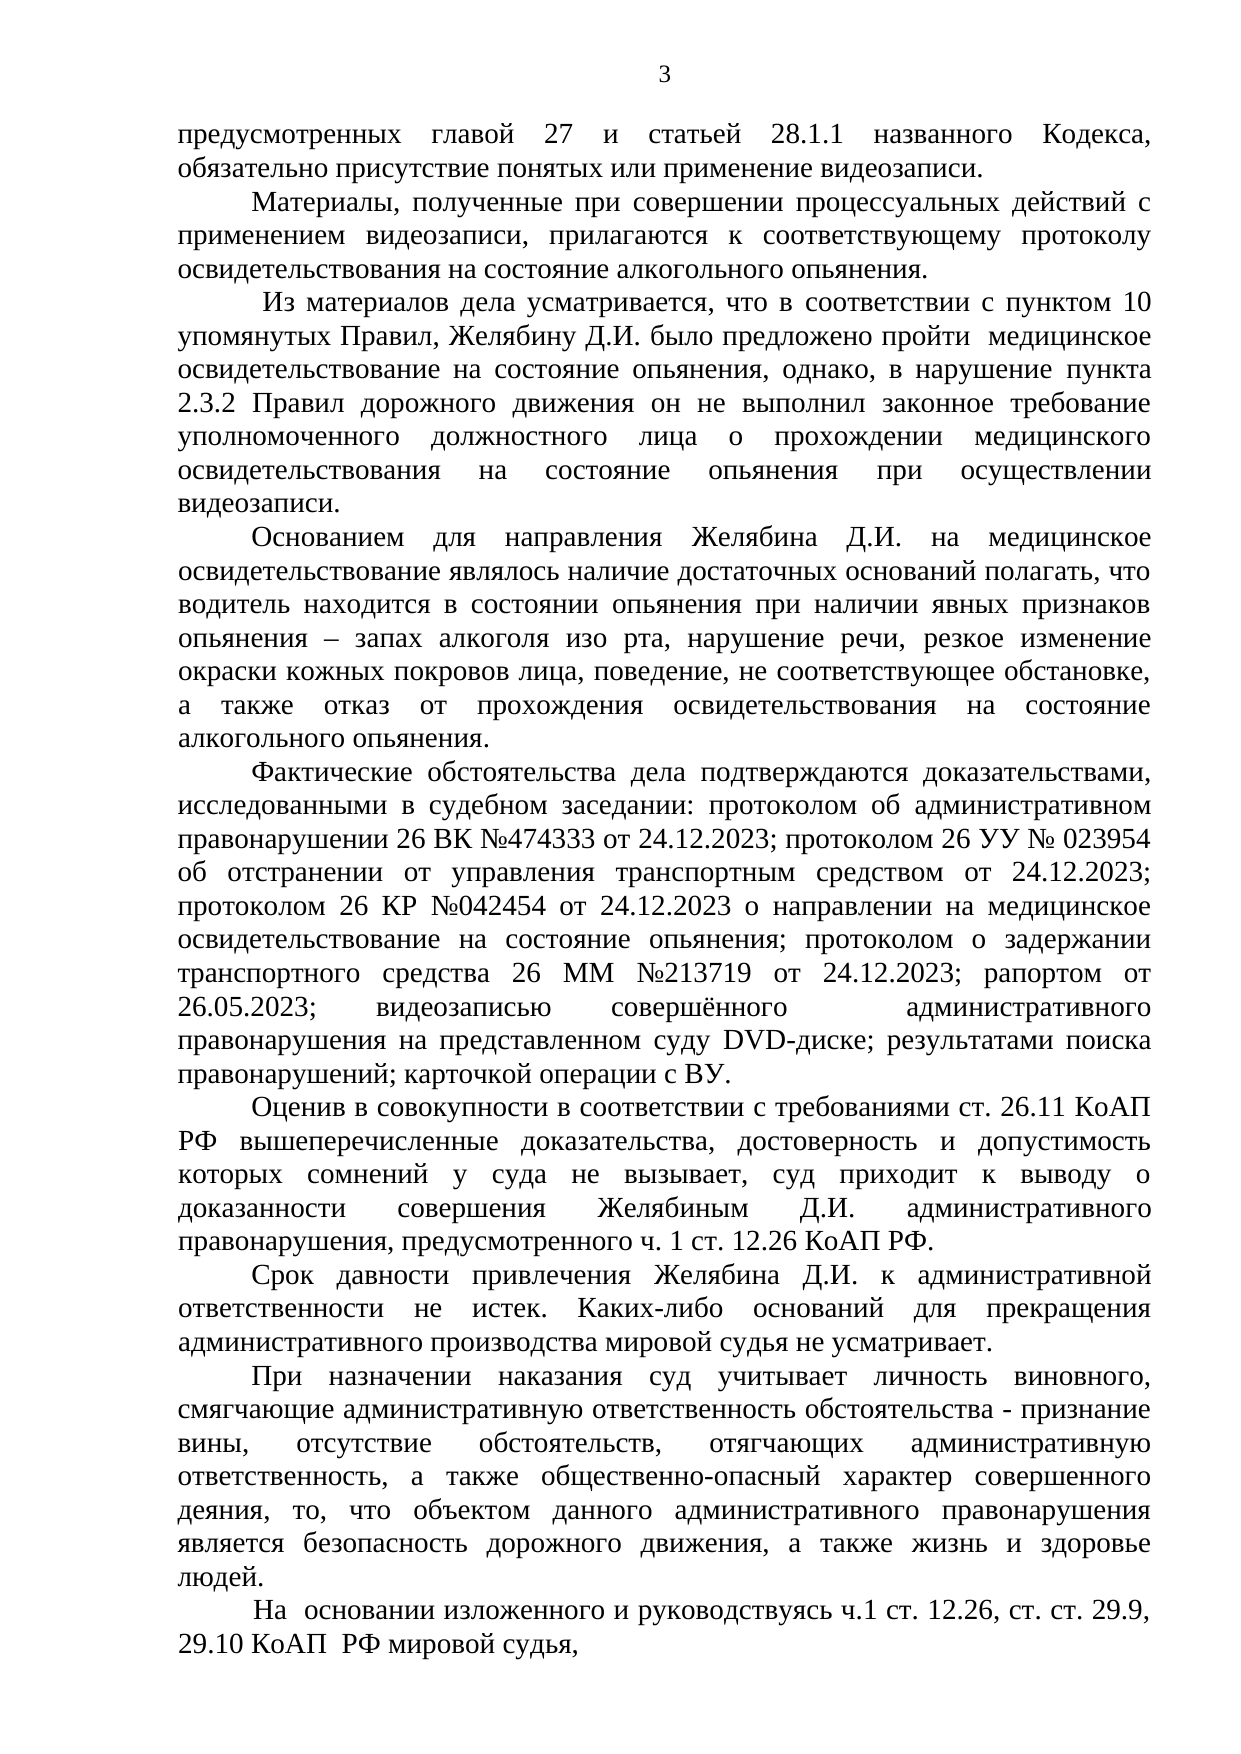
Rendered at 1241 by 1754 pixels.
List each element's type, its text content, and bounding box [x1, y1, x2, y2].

text На основании изложенного и руководствуясь ч.1 ст. 12.26, ст. ст. 29.9, 29.10 КоАП РФ мировой судья, [178, 1592, 1152, 1659]
text Основанием для направления Желябина Д.И. на медицинское освидетельствование являлось наличие достаточных оснований полагать, что водитель находится в состоянии опьянения при наличии явных признаков опьянения – запах алкоголя изо рта, нарушение речи, резкое изменение окраски кожных покровов лица, поведение, не соответствующее обстановке, а также отказ от прохождения освидетельствования на состояние алкогольного опьянения. [178, 519, 1152, 754]
text Оценив в совокупности в соответствии с требованиями ст. 26.11 КоАП РФ вышеперечисленные доказательства, достоверность и допустимость которых сомнений у суда не вызывает, суд приходит к выводу о доказанности совершения Желябиным Д.И. административного правонарушения, предусмотренного ч. 1 ст. 12.26 КоАП РФ. [178, 1089, 1152, 1257]
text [177, 117, 1152, 184]
text Фактические обстоятельства дела подтверждаются доказательствами, исследованными в судебном заседании: протоколом об административном правонарушении 26 ВК №474333 от 24.12.2023; протоколом 26 УУ № 023954 об отстранении от управления транспортным средством от 24.12.2023; протоколом 26 КР №042454 от 24.12.2023 о направлении на медицинское освидетельствование на состояние опьянения; протоколом о задержании транспортного средства 26 ММ №213719 от 24.12.2023; рапортом от 26.05.2023; видеозаписью совершённого административного правонарушения на представленном суду DVD-диске; результатами поиска правонарушений; карточкой операции с ВУ. [177, 754, 1152, 1089]
text Материалы, полученные при совершении процессуальных действий с применением видеозаписи, прилагаются к соответствующему протоколу освидетельствования на состояние алкогольного опьянения. [177, 184, 1152, 284]
text При назначении наказания суд учитывает личность виновного, смягчающие административную ответственность обстоятельства - признание вины, отсутствие обстоятельств, отягчающих административную ответственность, а также общественно-опасный характер совершенного деяния, то, что объектом данного административного правонарушения является безопасность дорожного движения, а также жизнь и здоровье людей. [177, 1358, 1152, 1592]
text Из материалов дела усматривается, что в соответствии с пунктом 10 упомянутых Правил, Желябину Д.И. было предложено пройти медицинское освидетельствование на состояние опьянения, однако, в нарушение пункта 2.3.2 Правил дорожного движения он не выполнил законное требование уполномоченного должностного лица о прохождении медицинского освидетельствования на состояние опьянения при осуществлении видеозаписи. [177, 284, 1152, 519]
text Срок давности привлечения Желябина Д.И. к административной ответственности не истек. Каких-либо оснований для прекращения административного производства мировой судья не усматривает. [178, 1257, 1152, 1358]
